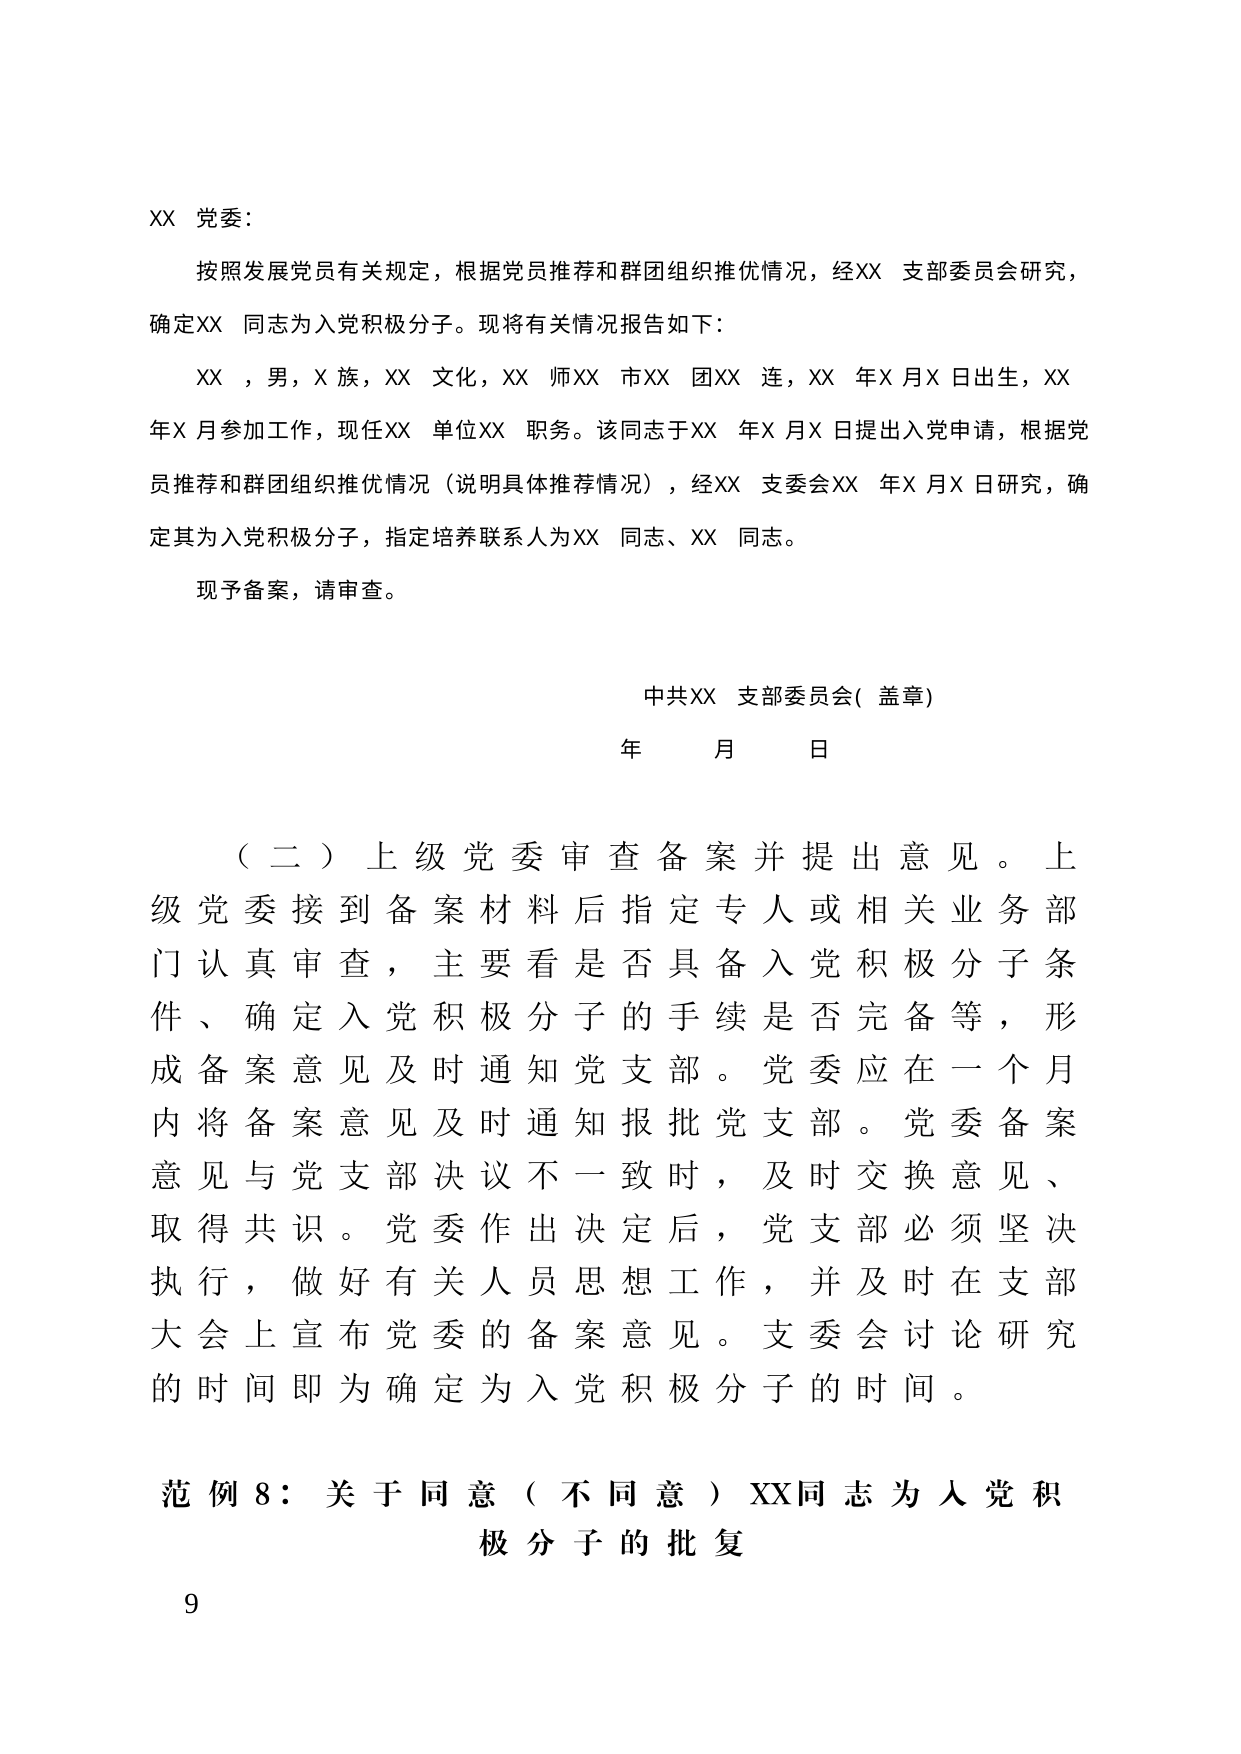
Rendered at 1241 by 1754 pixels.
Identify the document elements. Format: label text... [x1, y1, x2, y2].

text 范例8：关于同意（不同意）XX同志为入党积极分子的批复 [149, 1465, 1091, 1572]
text （二）上级党委审查备案并提出意见。上级党委接到备案材料后指定专人或相关业务部门认真审查，主要看是否具备入党积极分子条件、确定入党积极分子的手续是否完备等，形成备案意见及时通知党支部。党委应在一个月内将备案意见及时通知报批党支部。党委备案意见与党支部决议不一致时，及时交换意见、取得共识。党委作出决定后，党支部必须坚决执行，做好有关人员思想工作，并及时在支部大会上宣布党委的备案意见。支委会讨论研究的时间即为确定为入党积极分子的时间。 [149, 828, 1091, 1412]
text 按照发展党员有关规定，根据党员推荐和群团组织推优情况，经XX支部委员会研究，确定XX同志为入党积极分子。现将有关情况报告如下： [149, 243, 1091, 350]
text XX，男，X族，XX文化，XX师XX市XX团XX连，XX年X月X日出生，XX年X月参加工作，现任XX单位XX职务。该同志于XX年X月X日提出入党申请，根据党员推荐和群团组织推优情况（说明具体推荐情况），经XX支委会XX年X月X日研究，确定其为入党积极分子，指定培养联系人为XX同志、XX同志。 [149, 350, 1091, 562]
text 现予备案，请审查。 [149, 562, 1091, 615]
text 中共XX支部委员会(盖章) [149, 668, 949, 722]
text XX党委： [149, 190, 1091, 243]
text 年 月 日 [149, 722, 1091, 775]
